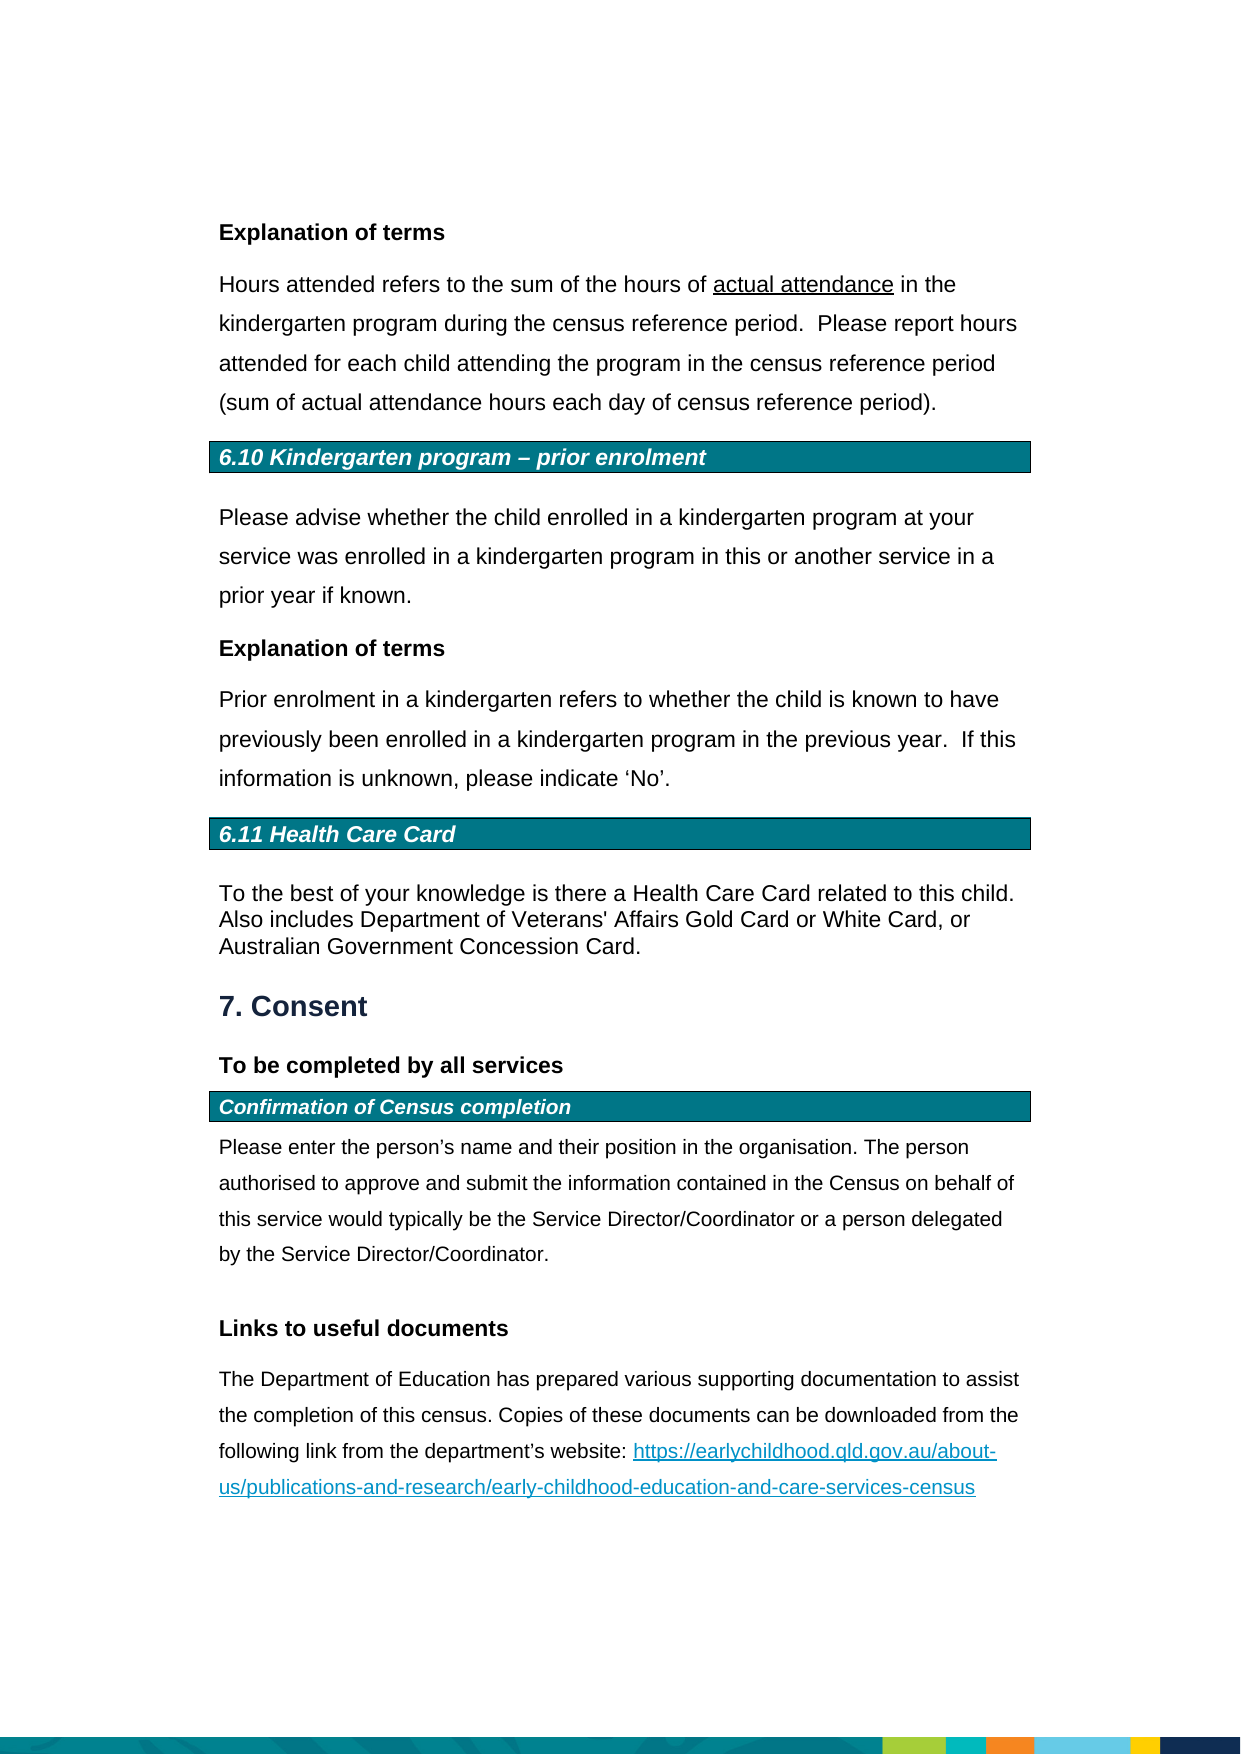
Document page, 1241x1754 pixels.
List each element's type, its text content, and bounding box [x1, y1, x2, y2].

text To be completed by all services [218, 1052, 1022, 1078]
text The Department of Education has prepared various supporting documentation to assist the completion of this census. Copies of these documents can be downloaded from the following link from the department’s website: https://earlychildhood.qld.gov.au/about-us/publications-and-research/early-childhood-education-and-care-services-census [218, 1367, 1022, 1498]
text Links to useful documents [218, 1315, 1022, 1341]
text Please advise whether the child enrolled in a kindergarten program at your service was enrolled in a kindergarten program in this or another service in a prior year if known. [218, 503, 1022, 609]
picture [0, 1737, 1241, 1754]
text Hours attended refers to the sum of the hours of actual attendance in the kindergarten program during the census reference period. Please report hours attended for each child attending the program in the census reference period (sum of actual attendance hours each day of census reference period). [218, 271, 1022, 415]
subtitle 7. Consent [218, 989, 1022, 1023]
text Confirmation of Census completion [210, 1092, 1030, 1121]
text Prior enrolment in a kindergarten refers to whether the child is known to have previously been enrolled in a kindergarten program in the previous year. If this information is unknown, please indicate ‘No’. [218, 686, 1022, 792]
text Explanation of terms [218, 218, 1022, 245]
text Please enter the person’s name and their position in the organisation. The person authorised to approve and submit the information contained in the Census on behalf of this service would typically be the Service Director/Coordinator or a person delegated by the Service Director/Coordinator. [218, 1134, 1022, 1266]
text To the best of your knowledge is there a Health Care Card related to this child. Also includes Department of Veterans' Affairs Gold Card or White Card, or Australian Government Concession Card. [218, 880, 1022, 959]
text Explanation of terms [218, 634, 1022, 661]
text 6.11 Health Care Card [210, 819, 1030, 849]
text 6.10 Kindergarten program – prior enrolment [210, 442, 1030, 472]
